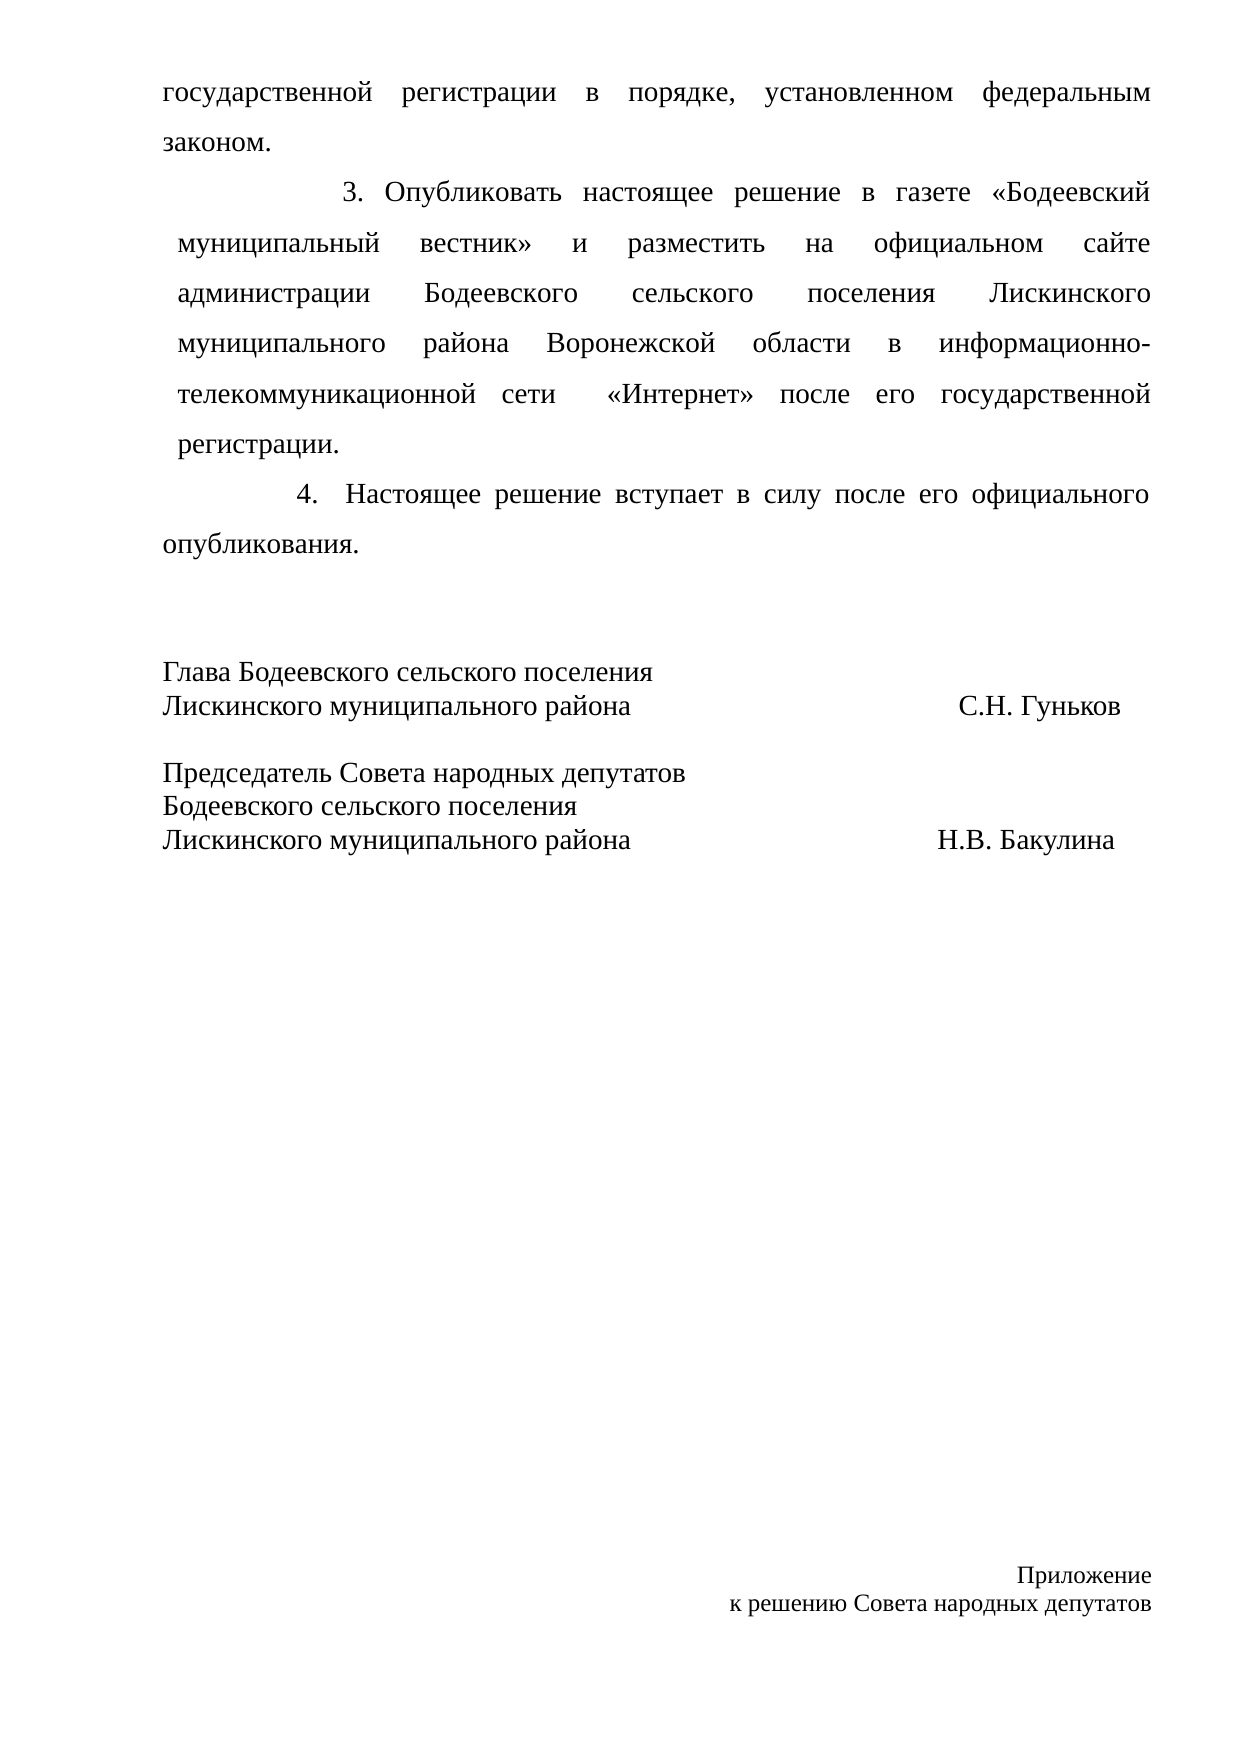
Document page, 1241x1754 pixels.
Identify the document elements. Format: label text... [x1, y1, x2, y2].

text Лискинского муниципального района С.Н. Гуньков [162, 688, 1152, 721]
text 3. Опубликовать настоящее решение в газете «Бодеевский муниципальный вестник» и разместить на официальном сайте администрации Бодеевского сельского поселения Лискинского муниципального района Воронежской области в информационно-телекоммуникационной сети «Интернет» после его государственной регистрации. [177, 174, 1152, 459]
text Председатель Совета народных депутатов [162, 755, 1152, 788]
text 4. Настоящее решение вступает в силу после его официального опубликования. [162, 476, 1152, 560]
text Приложение [162, 1560, 1152, 1588]
text Глава Бодеевского сельского поселения [162, 654, 1152, 688]
text к решению Совета народных депутатов [162, 1588, 1152, 1617]
text Бодеевского сельского поселения [162, 788, 1152, 822]
text Лискинского муниципального района Н.В. Бакулина [162, 822, 1152, 855]
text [162, 74, 1152, 158]
